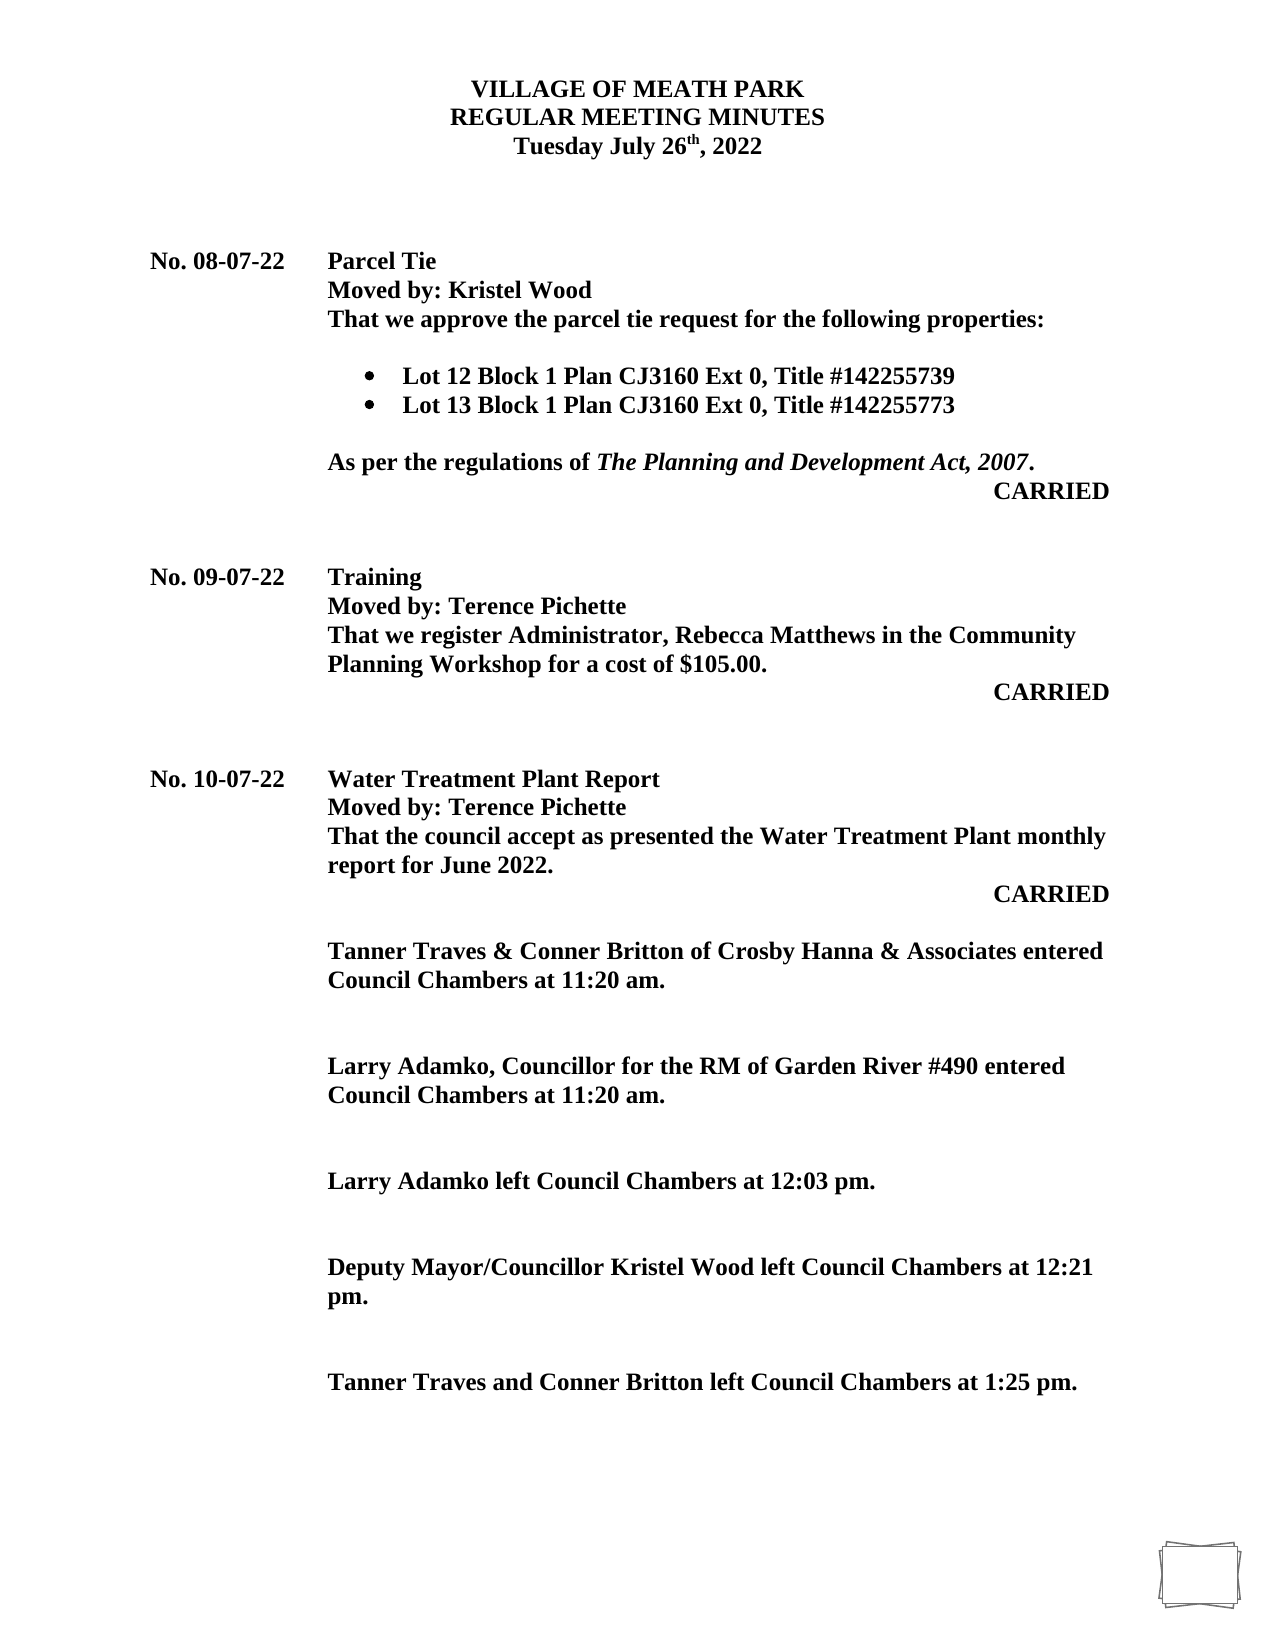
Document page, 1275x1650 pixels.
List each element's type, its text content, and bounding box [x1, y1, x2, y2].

text Larry Adamko left Council Chambers at 12:03 pm. [150, 1166, 1125, 1195]
text That we approve the parcel tie request for the following properties: [150, 304, 1125, 332]
text Moved by: Kristel Wood [150, 275, 1125, 304]
text No. 09-07-22 Training [150, 562, 1125, 591]
list Lot 12 Block 1 Plan CJ3160 Ext 0, Title #142255739 [365, 361, 1125, 390]
text That the council accept as presented the Water Treatment Plant monthly report for June 2022. [150, 821, 1125, 879]
text CARRIED [150, 476, 1125, 505]
text As per the regulations of The Planning and Development Act, 2007. [327, 447, 1125, 476]
text Moved by: Terence Pichette [150, 792, 1125, 821]
text Moved by: Terence Pichette [150, 591, 1125, 620]
text No. 08-07-22 Parcel Tie [150, 246, 1125, 275]
text CARRIED [150, 879, 1125, 907]
text That we register Administrator, Rebecca Matthews in the Community Planning Workshop for a cost of $105.00. [150, 620, 1125, 677]
text Larry Adamko, Councillor for the RM of Garden River #490 entered Council Chambers at 11:20 am. [150, 1051, 1125, 1109]
text No. 10-07-22 Water Treatment Plant Report [150, 764, 1125, 792]
text CARRIED [150, 677, 1125, 706]
text Tanner Traves & Conner Britton of Crosby Hanna & Associates entered Council Chambers at 11:20 am. [150, 936, 1125, 994]
text Deputy Mayor/Councillor Kristel Wood left Council Chambers at 12:21 pm. [150, 1252, 1125, 1310]
text Tanner Traves and Conner Britton left Council Chambers at 1:25 pm. [150, 1367, 1125, 1396]
list Lot 13 Block 1 Plan CJ3160 Ext 0, Title #142255773 [365, 390, 1125, 419]
